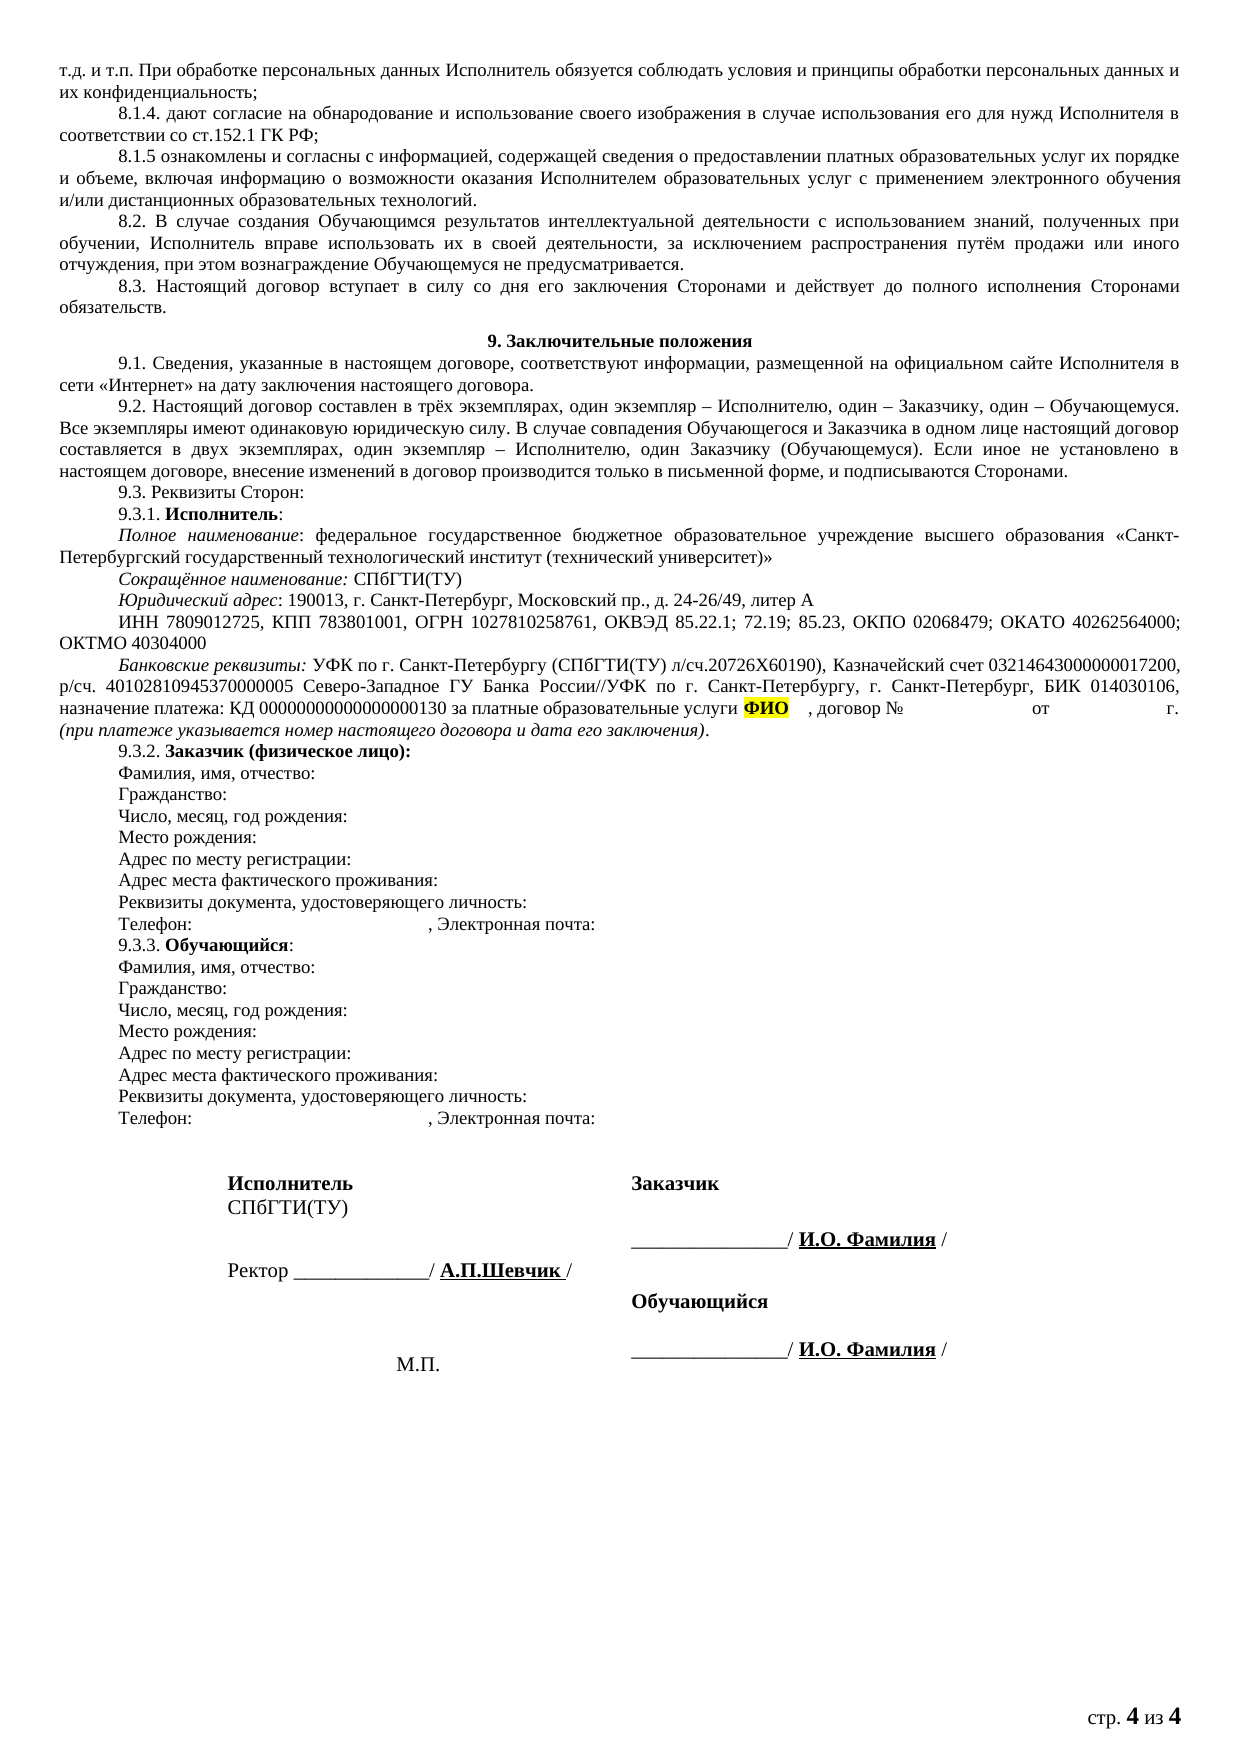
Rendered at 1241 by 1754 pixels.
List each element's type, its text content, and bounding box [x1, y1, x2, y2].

text Число, месяц, год рождения: [59, 999, 1181, 1020]
text Реквизиты документа, удостоверяющего личность: [59, 891, 1181, 912]
text 8.1.5 ознакомлены и согласны с информацией, содержащей сведения о предоставлении платных образовательных услуг их порядке и объеме, включая информацию о возможности оказания Исполнителем образовательных услуг с применением электронного обучения и/или дистанционных образовательных технологий. [59, 145, 1181, 210]
text Юридический адрес: 190013, г. Санкт-Петербург, Московский пр., д. 24-26/49, литер А [59, 589, 1181, 611]
text 8.1.4. дают согласие на обнародование и использование своего изображения в случае использования его для нужд Исполнителя в соответствии со ст.152.1 ГК РФ; [59, 102, 1181, 145]
text Телефон: , Электронная почта: [59, 1107, 1181, 1128]
text Телефон: , Электронная почта: [59, 912, 1181, 934]
text Сокращённое наименование: СПбГТИ(ТУ) [59, 567, 1181, 589]
text Гражданство: [59, 783, 1181, 805]
text 8.2. В случае создания Обучающимся результатов интеллектуальной деятельности с использованием знаний, полученных при обучении, Исполнитель вправе использовать их в своей деятельности, за исключением распространения путём продажи или иного отчуждения, при этом вознаграждение Обучающемуся не предусматривается. [59, 210, 1181, 275]
text Адрес места фактического проживания: [59, 869, 1181, 891]
text Фамилия, имя, отчество: [59, 762, 1181, 783]
text Реквизиты документа, удостоверяющего личность: [59, 1085, 1181, 1107]
table_header Исполнитель СПбГТИ(ТУ) Ректор _____________/ А.П.Шевчик / М.П. [216, 1171, 620, 1376]
text 9. Заключительные положения [59, 330, 1181, 352]
text Полное наименование: федеральное государственное бюджетное образовательное учреждение высшего образования «Санкт-Петербургский государственный технологический институт (технический университет)» [59, 524, 1181, 567]
text Место рождения: [59, 1020, 1181, 1042]
text 9.3. Реквизиты Сторон: [59, 481, 1181, 503]
text Адрес места фактического проживания: [59, 1063, 1181, 1085]
text 9.3.1. Исполнитель: [59, 503, 1181, 524]
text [59, 59, 1181, 102]
text Банковские реквизиты: УФК по г. Санкт-Петербургу (СПбГТИ(ТУ) л/сч.20726Х60190), Казначейский счет 03214643000000017200, р/сч. 40102810945370000005 Северо-Западное ГУ Банка России//УФК по г. Санкт-Петербургу, г. Санкт-Петербург, БИК 014030106, назначение платежа: КД 00000000000000000130 за платные образовательные услуги ФИО , договор № от г. (при платеже указывается номер настоящего договора и дата его заключения). [59, 654, 1181, 740]
text 8.3. Настоящий договор вступает в силу со дня его заключения Сторонами и действует до полного исполнения Сторонами обязательств. [59, 275, 1181, 318]
text Фамилия, имя, отчество: [59, 956, 1181, 977]
text Адрес по месту регистрации: [59, 848, 1181, 869]
text ИНН 7809012725, КПП 783801001, ОГРН 1027810258761, ОКВЭД 85.22.1; 72.19; 85.23, ОКПО 02068479; ОКАТО 40262564000; ОКТМО 40304000 [59, 611, 1181, 654]
text 9.3.3. Обучающийся: [59, 934, 1181, 956]
text Число, месяц, год рождения: [59, 805, 1181, 826]
table_header Заказчик _______________/ И.О. Фамилия / Обучающийся _______________/ И.О. Фамилия / [620, 1171, 1024, 1376]
text Адрес по месту регистрации: [59, 1042, 1181, 1063]
text Гражданство: [59, 977, 1181, 999]
text Место рождения: [59, 826, 1181, 848]
text 9.3.2. Заказчик (физическое лицо): [59, 740, 1181, 762]
text 9.2. Настоящий договор составлен в трёх экземплярах, один экземпляр – Исполнителю, один – Заказчику, один – Обучающемуся. Все экземпляры имеют одинаковую юридическую силу. В случае совпадения Обучающегося и Заказчика в одном лице настоящий договор составляется в двух экземплярах, один экземпляр – Исполнителю, один Заказчику (Обучающемуся). Если иное не установлено в настоящем договоре, внесение изменений в договор производится только в письменной форме, и подписываются Сторонами. [59, 395, 1181, 481]
text 9.1. Сведения, указанные в настоящем договоре, соответствуют информации, размещенной на официальном сайте Исполнителя в сети «Интернет» на дату заключения настоящего договора. [59, 352, 1181, 395]
